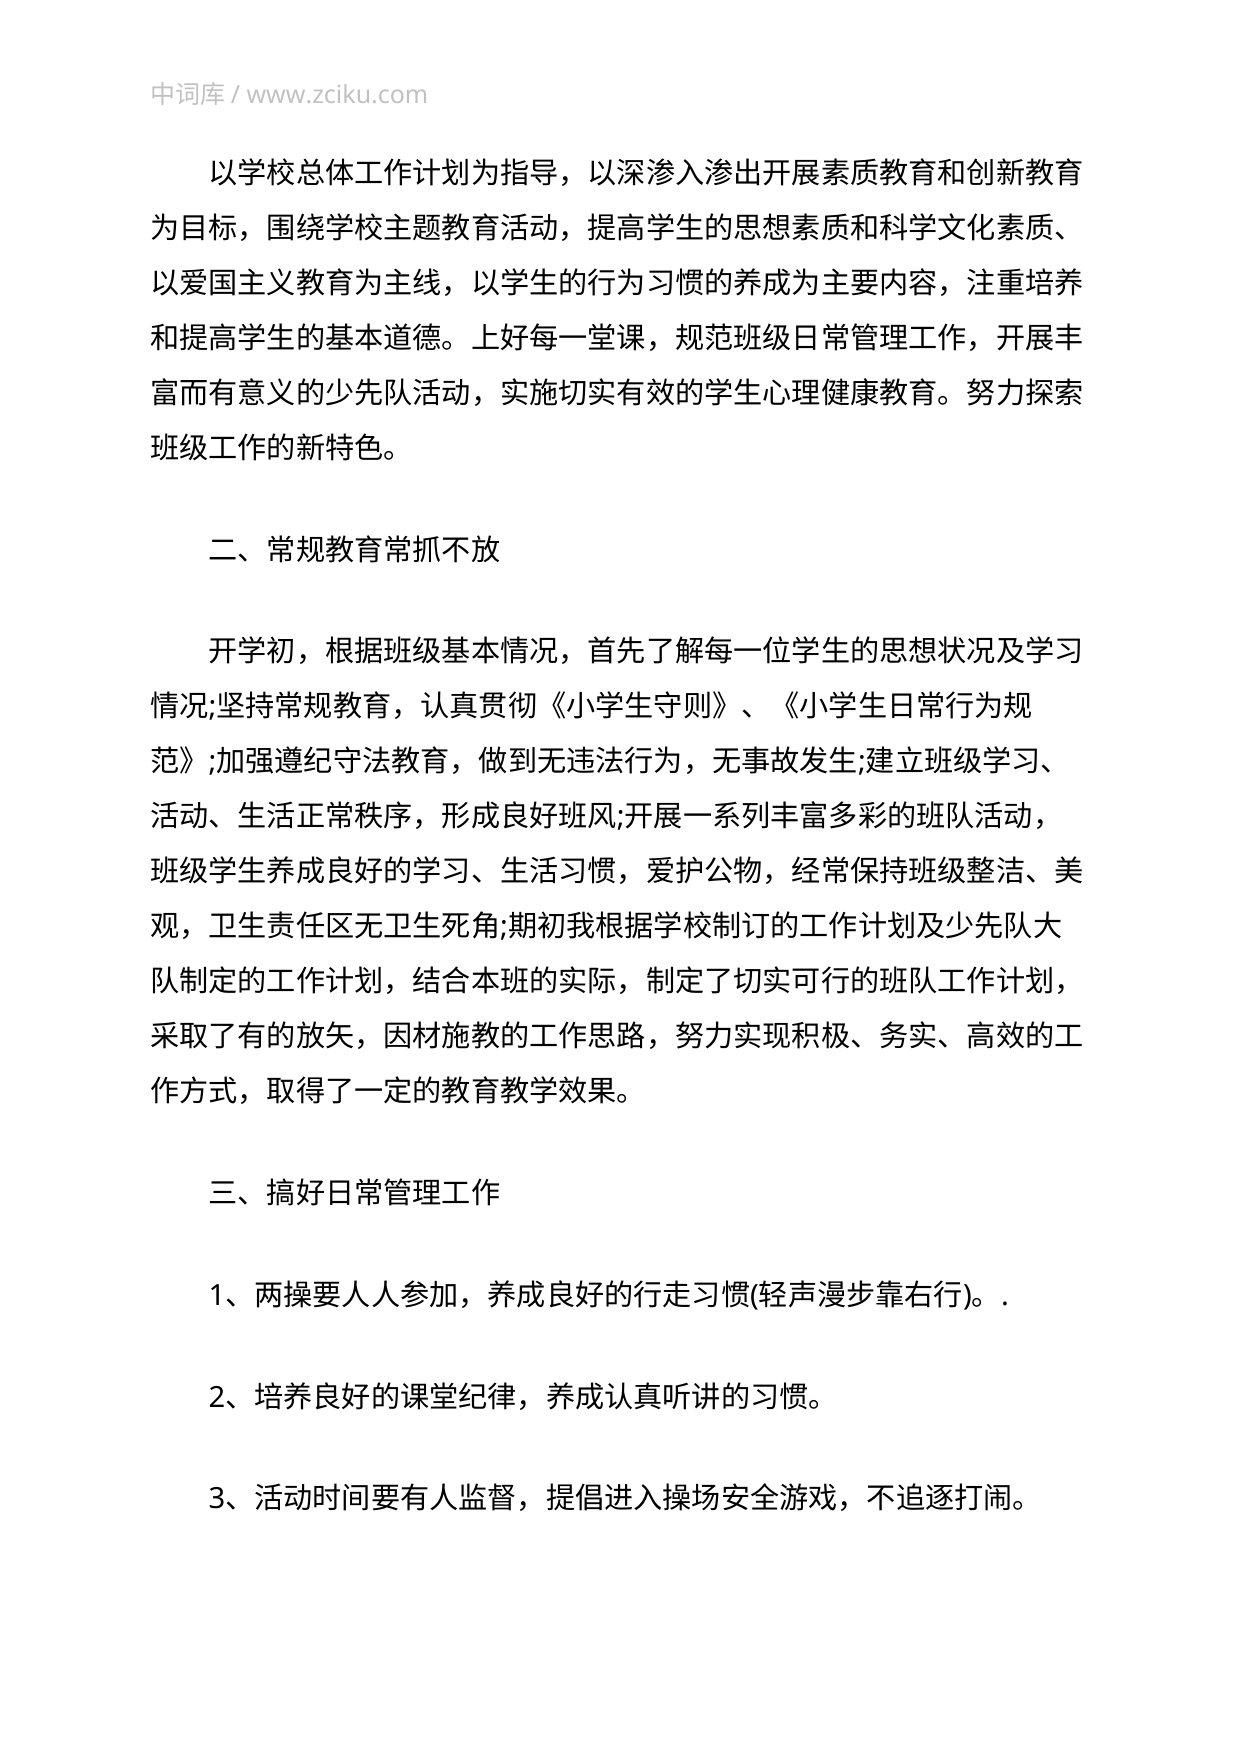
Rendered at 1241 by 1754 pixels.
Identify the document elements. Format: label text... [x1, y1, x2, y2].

text 以学校总体工作计划为指导，以深渗入渗出开展素质教育和创新教育为目标，围绕学校主题教育活动，提高学生的思想素质和科学文化素质、以爱国主义教育为主线，以学生的行为习惯的养成为主要内容，注重培养和提高学生的基本道德。上好每一堂课，规范班级日常管理工作，开展丰富而有意义的少先队活动，实施切实有效的学生心理健康教育。努力探索班级工作的新特色。 [150, 150, 1090, 467]
text 开学初，根据班级基本情况，首先了解每一位学生的思想状况及学习情况;坚持常规教育，认真贯彻《小学生守则》、《小学生日常行为规范》;加强遵纪守法教育，做到无违法行为，无事故发生;建立班级学习、活动、生活正常秩序，形成良好班风;开展一系列丰富多彩的班队活动，班级学生养成良好的学习、生活习惯，爱护公物，经常保持班级整洁、美观，卫生责任区无卫生死角;期初我根据学校制订的工作计划及少先队大队制定的工作计划，结合本班的实际，制定了切实可行的班队工作计划，采取了有的放矢，因材施教的工作思路，努力实现积极、务实、高效的工作方式，取得了一定的教育教学效果。 [150, 628, 1090, 1110]
text 三、搞好日常管理工作 [150, 1169, 1090, 1212]
text 3、活动时间要有人监督，提倡进入操场安全游戏，不追逐打闹。 [150, 1475, 1090, 1517]
text 1、两操要人人参加，养成良好的行走习惯(轻声漫步靠右行)。. [150, 1271, 1090, 1313]
text 2、培养良好的课堂纪律，养成认真听讲的习惯。 [150, 1373, 1090, 1416]
text 二、常规教育常抓不放 [150, 526, 1090, 568]
